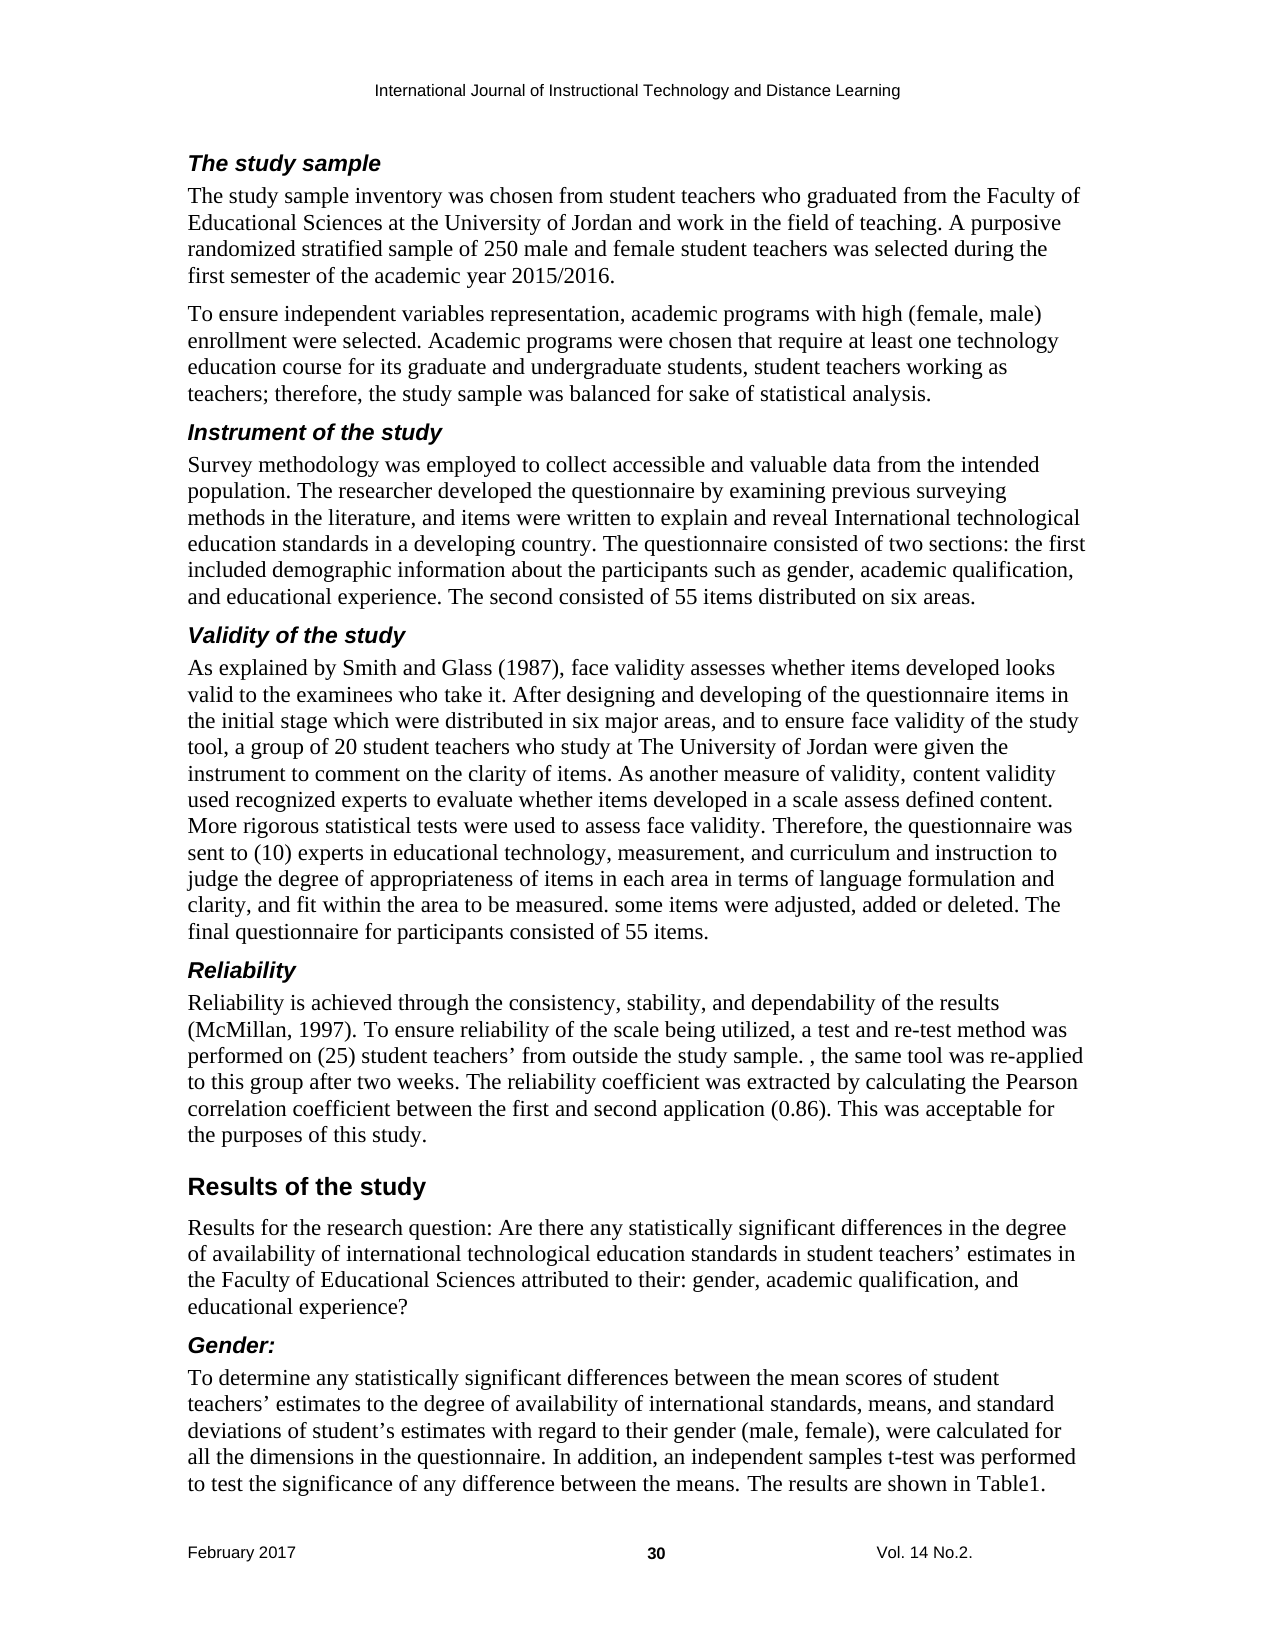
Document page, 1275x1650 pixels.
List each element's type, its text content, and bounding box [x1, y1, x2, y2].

text Results for the research question: Are there any statistically significant differences in the degree of availability of international technological education standards in student teachers’ estimates in the Faculty of Educational Sciences attributed to their: gender, academic qualification, and educational experience? [187, 1214, 1087, 1319]
text The study sample inventory was chosen from student teachers who graduated from the Faculty of Educational Sciences at the University of Jordan and work in the field of teaching. A purposive randomized stratified sample of 250 male and female student teachers was selected during the first semester of the academic year 2015/2016. [187, 183, 1087, 288]
text Reliability is achieved through the consistency, stability, and dependability of the results (McMillan, 1997). To ensure reliability of the scale being utilized, a test and re-test method was performed on (25) student teachers’ from outside the study sample. , the same tool was re-applied to this group after two weeks. The reliability coefficient was extracted by calculating the Pearson correlation coefficient between the first and second application (0.86). This was acceptable for the purposes of this study. [187, 989, 1087, 1147]
subtitle Instrument of the study [187, 418, 1087, 445]
subtitle Validity of the study [187, 622, 1087, 648]
text As explained by Smith and Glass (1987), face validity assesses whether items developed looks valid to the examinees who take it. After designing and developing of the questionnaire items in the initial stage which were distributed in six major areas, and to ensure face validity of the study tool, a group of 20 student teachers who study at The University of Jordan were given the instrument to comment on the clarity of items. As another measure of validity, content validity used recognized experts to evaluate whether items developed in a scale assess defined content. More rigorous statistical tests were used to assess face validity. Therefore, the questionnaire was sent to (10) experts in educational technology, measurement, and curriculum and instruction to judge the degree of appropriateness of items in each area in terms of language formulation and clarity, and fit within the area to be measured. some items were adjusted, added or deleted. The final questionnaire for participants consisted of 55 items. [187, 654, 1087, 944]
subtitle Results of the study [187, 1172, 1087, 1201]
subtitle Reliability [187, 957, 1087, 983]
text To ensure independent variables representation, academic programs with high (female, male) enrollment were selected. Academic programs were chosen that require at least one technology education course for its graduate and undergraduate students, student teachers working as teachers; therefore, the study sample was balanced for sake of statistical analysis. [187, 301, 1087, 406]
subtitle Gender: [187, 1332, 1087, 1358]
text To determine any statistically significant differences between the mean scores of student teachers’ estimates to the degree of availability of international standards, means, and standard deviations of student’s estimates with regard to their gender (male, female), were calculated for all the dimensions in the questionnaire. In addition, an independent samples t-test was performed to test the significance of any difference between the means. The results are shown in Table1. [187, 1364, 1087, 1496]
subtitle The study sample [187, 150, 1087, 176]
text Survey methodology was employed to collect accessible and valuable data from the intended population. The researcher developed the questionnaire by examining previous surveying methods in the literature, and items were written to explain and reveal International technological education standards in a developing country. The questionnaire consisted of two sections: the first included demographic information about the participants such as gender, academic qualification, and educational experience. The second consisted of 55 items distributed on six areas. [187, 451, 1087, 609]
